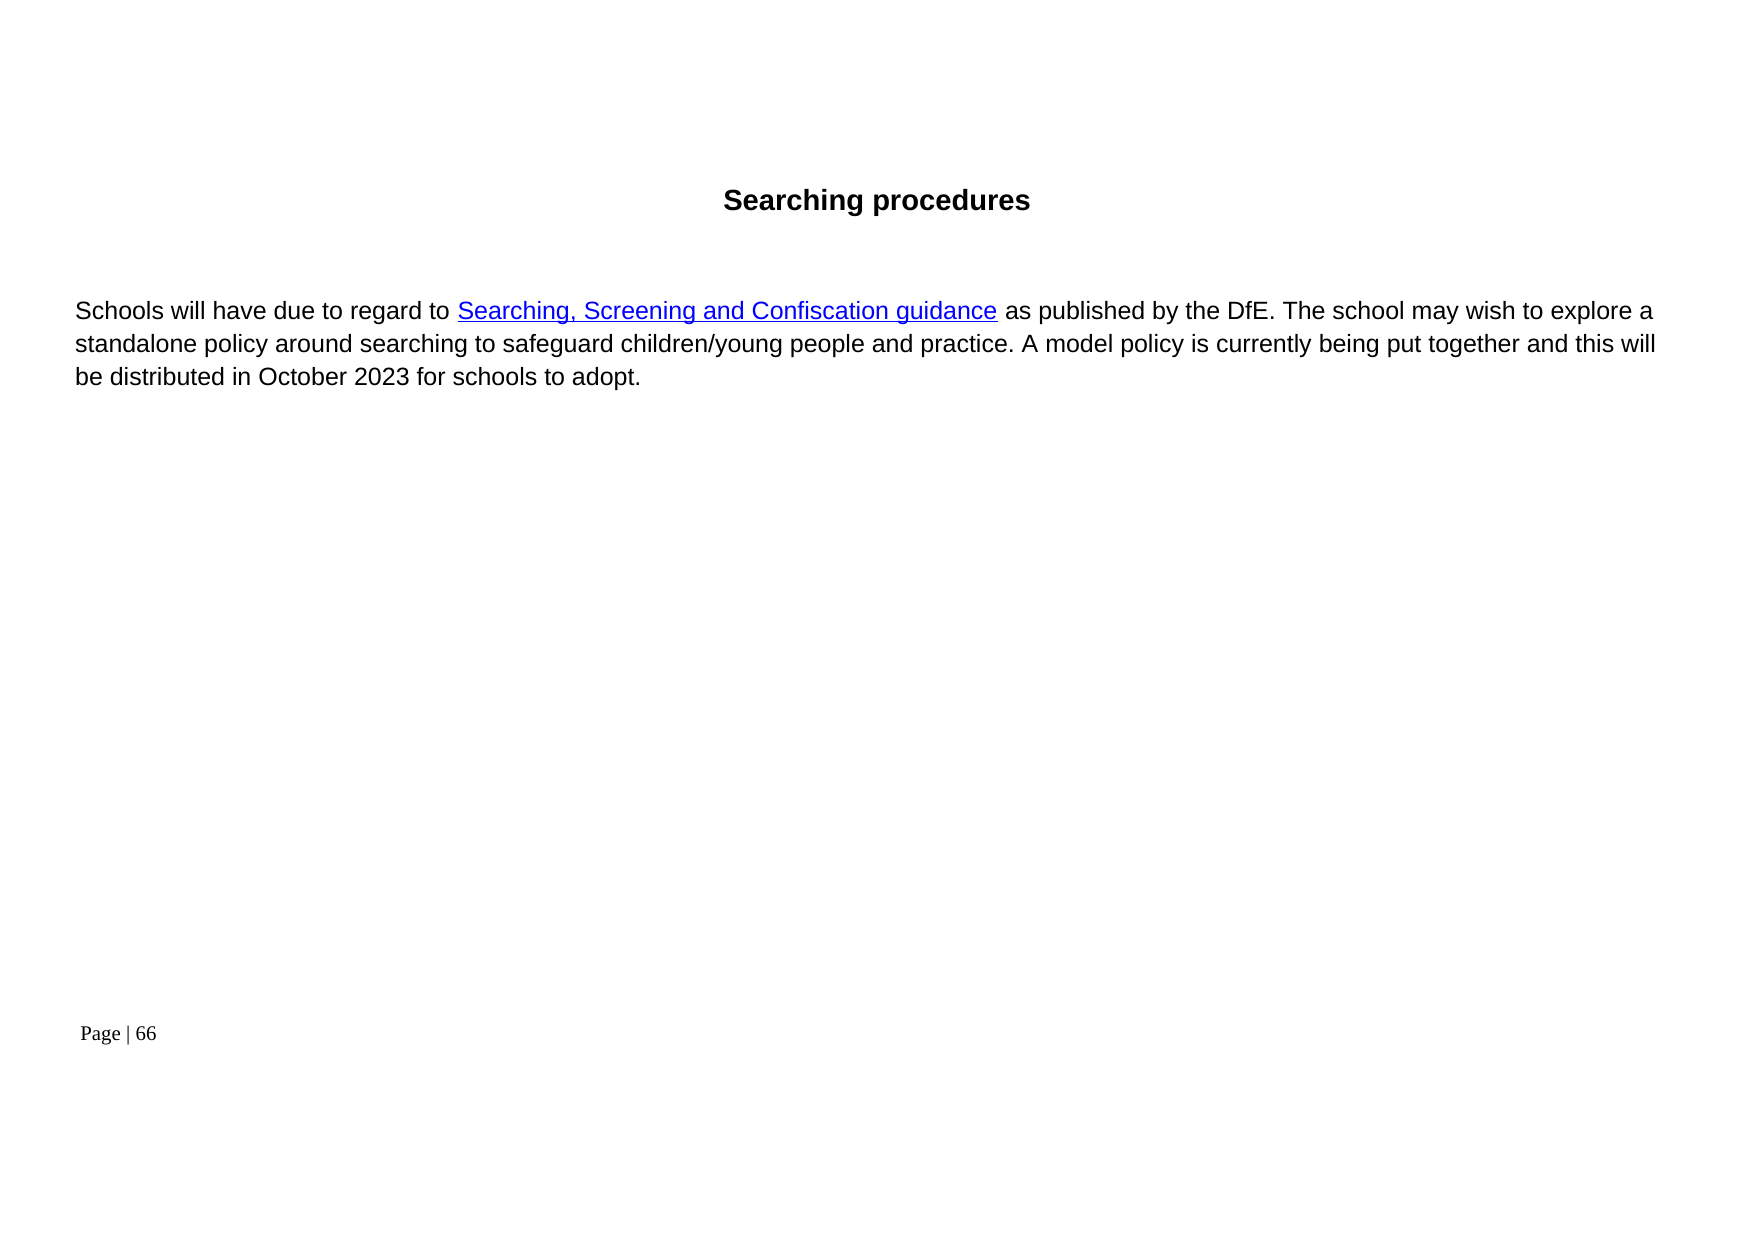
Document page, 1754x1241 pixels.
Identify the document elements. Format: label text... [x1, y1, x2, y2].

subtitle Searching procedures [75, 183, 1679, 216]
text Schools will have due to regard to Searching, Screening and Confiscation guidance as published by the DfE. The school may wish to explore a standalone policy around searching to safeguard children/young people and practice. A model policy is currently being put together and this will be distributed in October 2023 for schools to adopt. [75, 296, 1679, 391]
